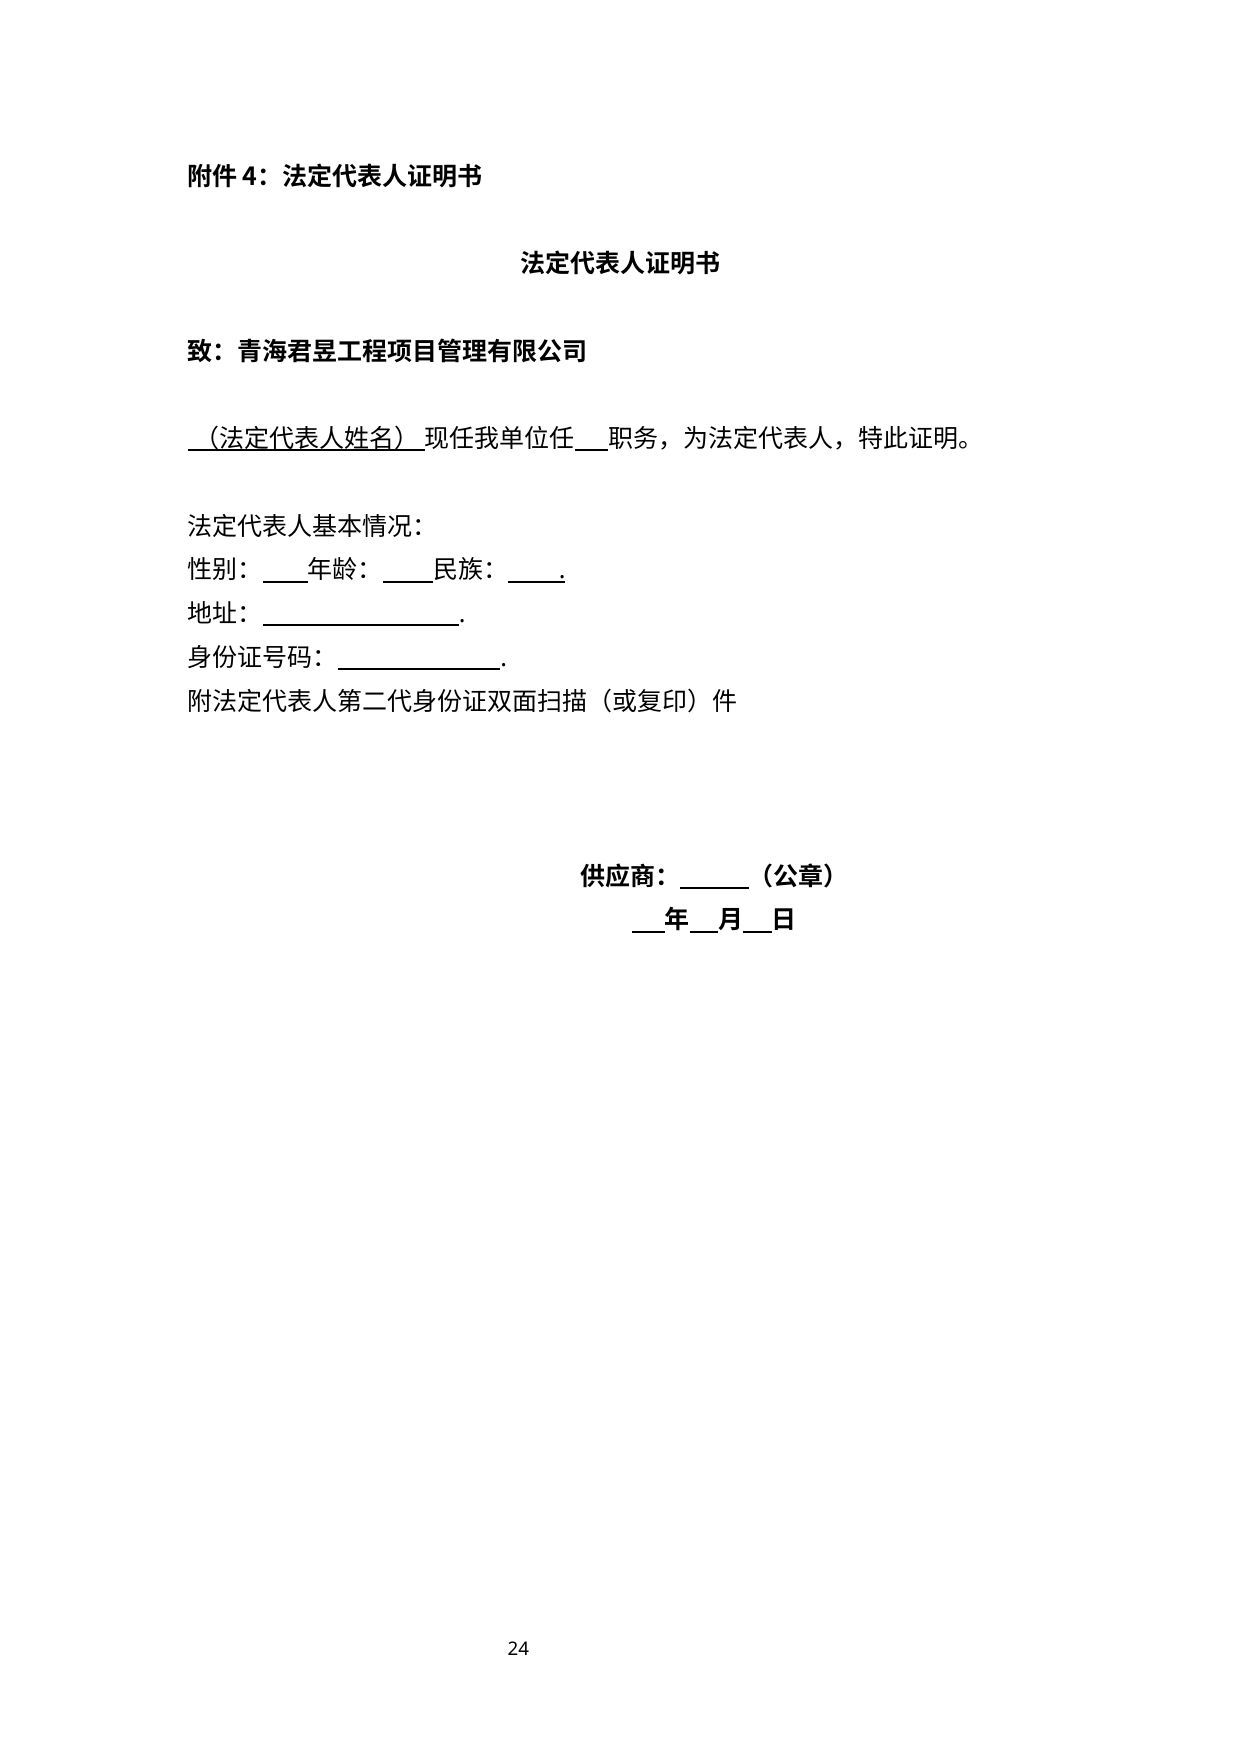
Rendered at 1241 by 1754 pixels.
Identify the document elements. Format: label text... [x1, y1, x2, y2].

text 附法定代表人第二代身份证双面扫描（或复印）件 [187, 675, 1053, 719]
text （法定代表人姓名） 现任我单位任 职务，为法定代表人，特此证明。 [187, 412, 1053, 456]
text 性别： 年龄： 民族： . [187, 544, 1053, 587]
text 年 月 日 [187, 894, 1053, 937]
text 身份证号码： . [187, 631, 1053, 675]
text 附件4：法定代表人证明书 [187, 150, 1053, 194]
text 法定代表人证明书 [187, 237, 1053, 281]
text 供应商： （公章） [187, 850, 1053, 894]
text 地址： . [187, 587, 1053, 631]
text 致：青海君昱工程项目管理有限公司 [187, 325, 1053, 369]
text 法定代表人基本情况： [187, 500, 1053, 544]
